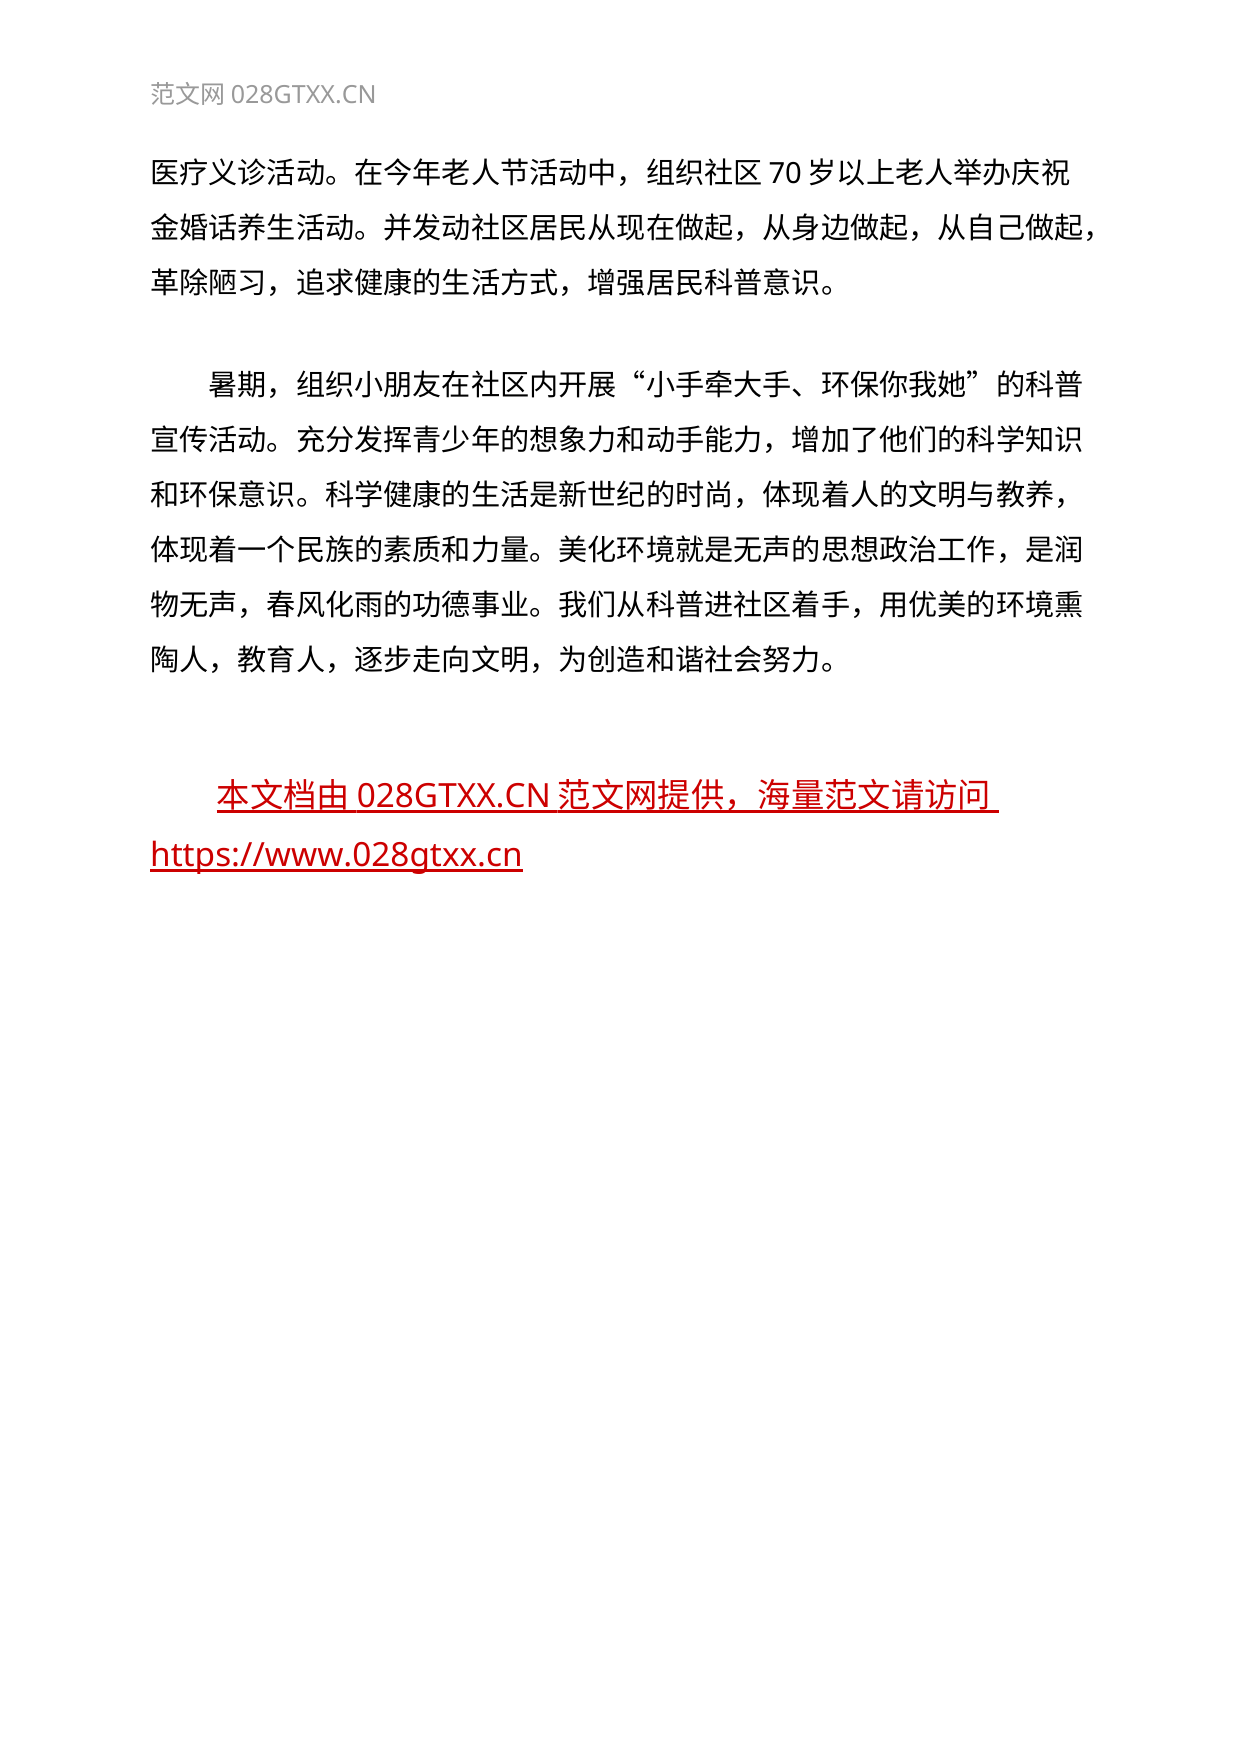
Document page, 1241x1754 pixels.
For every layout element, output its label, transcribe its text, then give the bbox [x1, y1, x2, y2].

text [150, 150, 1090, 302]
text 本文档由028GTXX.CN范文网提供，海量范文请访问 https://www.028gtxx.cn [150, 769, 1090, 877]
text 暑期，组织小朋友在社区内开展“小手牵大手、环保你我她”的科普宣传活动。充分发挥青少年的想象力和动手能力，增加了他们的科学知识和环保意识。科学健康的生活是新世纪的时尚，体现着人的文明与教养，体现着一个民族的素质和力量。美化环境就是无声的思想政治工作，是润物无声，春风化雨的功德事业。我们从科普进社区着手，用优美的环境熏陶人，教育人，逐步走向文明，为创造和谐社会努力。 [150, 362, 1090, 678]
